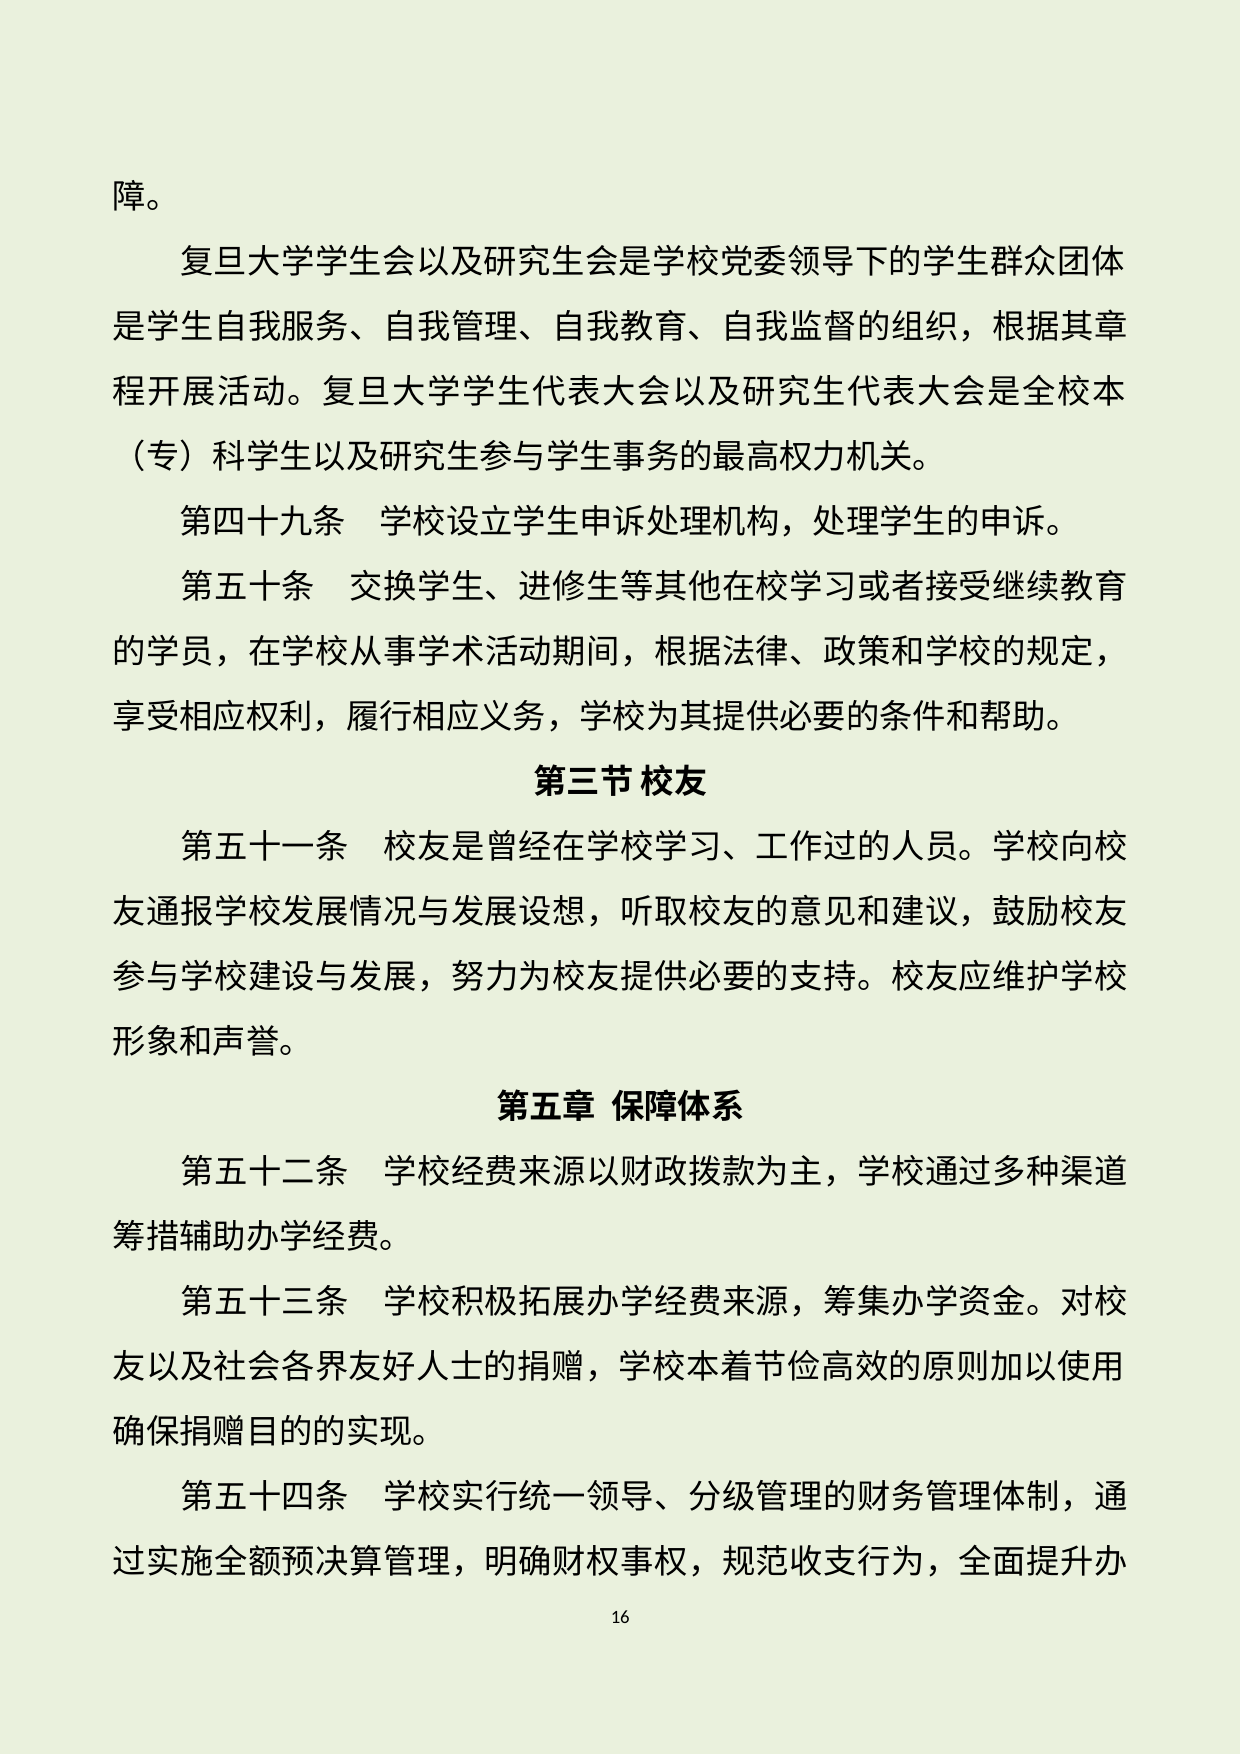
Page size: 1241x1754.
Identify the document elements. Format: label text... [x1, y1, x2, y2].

text 第五章 保障体系 [112, 1072, 1128, 1137]
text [112, 162, 1128, 227]
text 第四十九条 学校设立学生申诉处理机构，处理学生的申诉。 [112, 487, 1128, 552]
text 复旦大学学生会以及研究生会是学校党委领导下的学生群众团体，是学生自我服务、自我管理、自我教育、自我监督的组织，根据其章程开展活动。复旦大学学生代表大会以及研究生代表大会是全校本（专）科学生以及研究生参与学生事务的最高权力机关。 [112, 227, 1128, 487]
text 第三节 校友 [112, 747, 1128, 812]
text 第五十二条 学校经费来源以财政拨款为主，学校通过多种渠道筹措辅助办学经费。 [112, 1137, 1128, 1267]
text 第五十条 交换学生、进修生等其他在校学习或者接受继续教育的学员，在学校从事学术活动期间，根据法律、政策和学校的规定，享受相应权利，履行相应义务，学校为其提供必要的条件和帮助。 [112, 552, 1128, 747]
text 第五十一条 校友是曾经在学校学习、工作过的人员。学校向校友通报学校发展情况与发展设想，听取校友的意见和建议，鼓励校友参与学校建设与发展，努力为校友提供必要的支持。校友应维护学校形象和声誉。 [112, 812, 1128, 1072]
text 第五十三条 学校积极拓展办学经费来源，筹集办学资金。对校友以及社会各界友好人士的捐赠，学校本着节俭高效的原则加以使用，确保捐赠目的的实现。 [112, 1267, 1128, 1462]
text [112, 1462, 1128, 1592]
